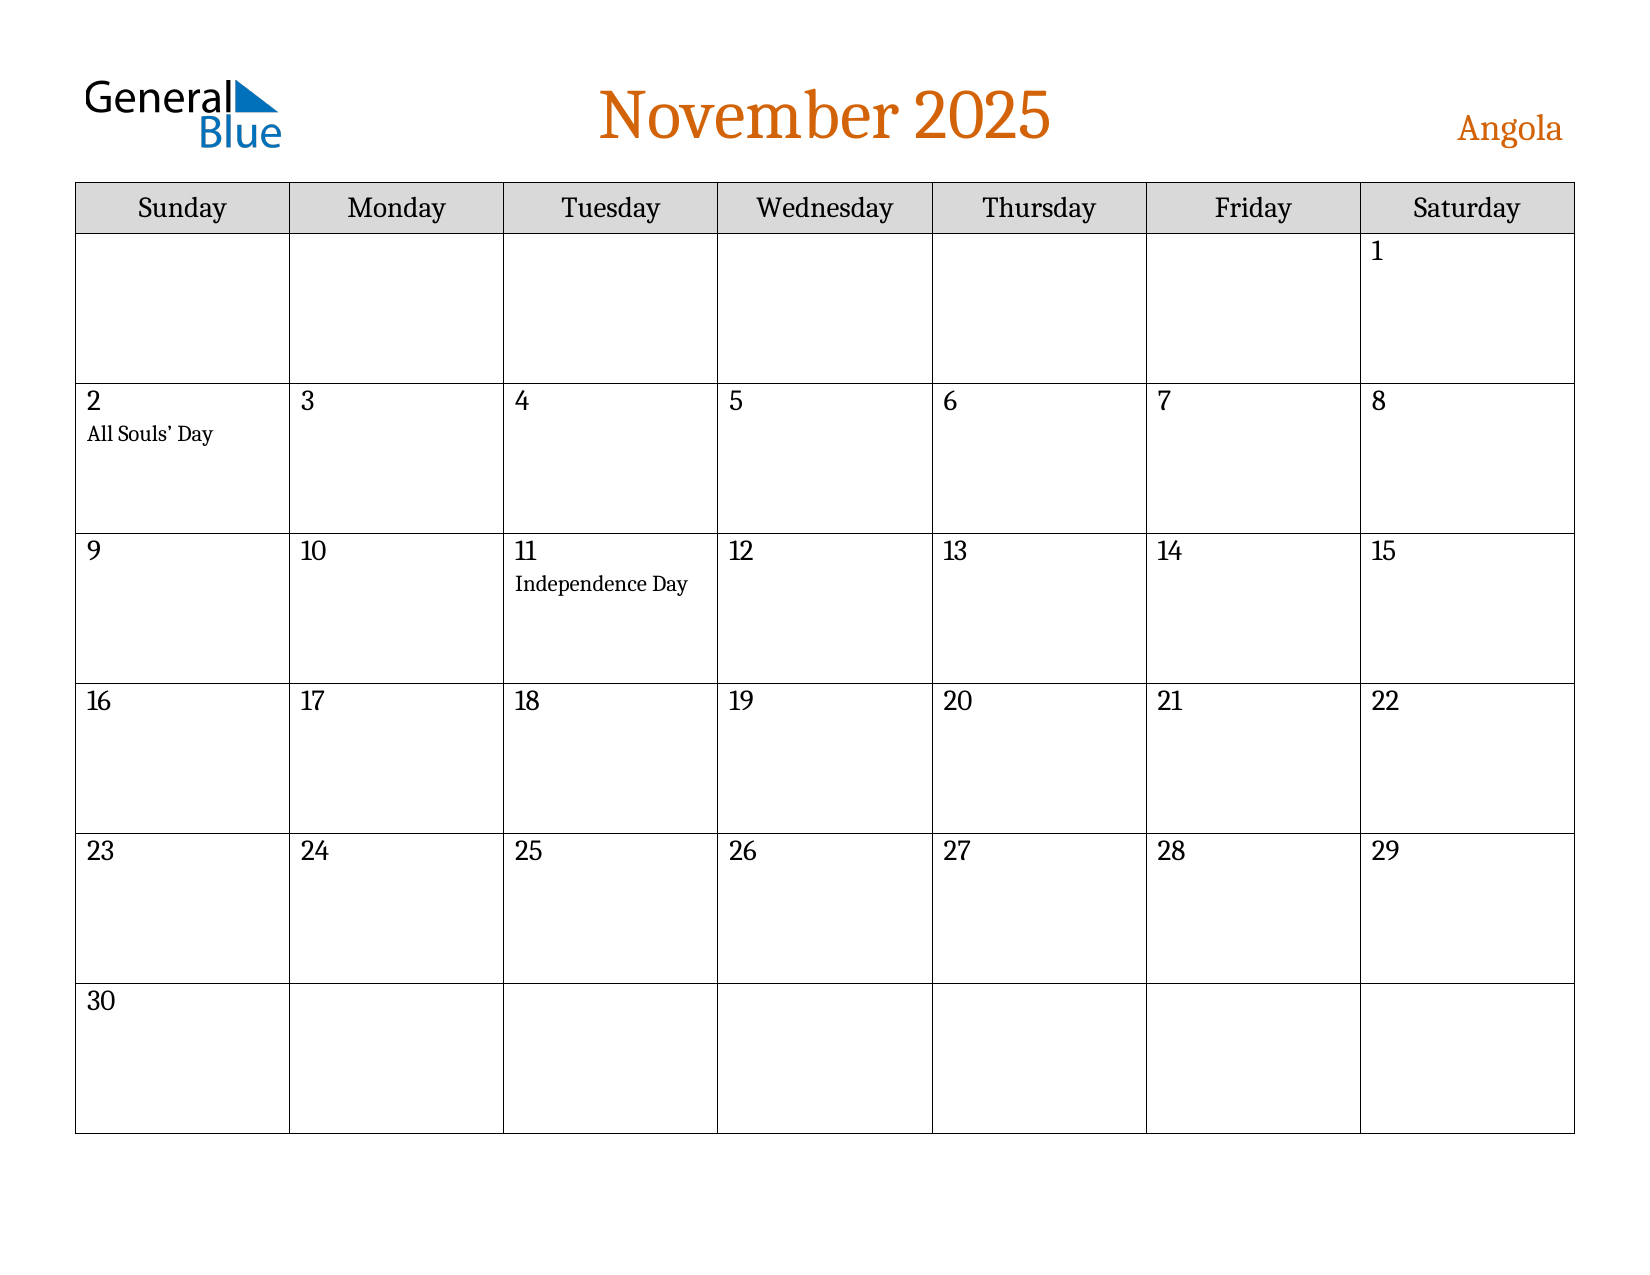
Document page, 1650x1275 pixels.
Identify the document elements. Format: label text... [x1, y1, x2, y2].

table_cell [504, 870, 717, 983]
table_header [76, 75, 503, 182]
table_cell [504, 720, 717, 833]
table_cell [1147, 420, 1360, 533]
table_cell 29 [1361, 834, 1574, 870]
table_cell Sunday [76, 183, 289, 233]
table_cell 12 [718, 534, 932, 570]
table_cell 10 [290, 534, 503, 570]
table_cell [718, 420, 932, 533]
table_cell [76, 720, 289, 833]
table_cell [933, 1020, 1146, 1133]
table_cell [1147, 870, 1360, 983]
table_cell [76, 234, 289, 270]
table_cell [290, 420, 503, 533]
table_cell [504, 984, 717, 1020]
table_cell [1147, 570, 1360, 683]
table_cell 6 [933, 384, 1146, 420]
table_cell 23 [76, 834, 289, 870]
table_cell [933, 870, 1146, 983]
table_cell [933, 984, 1146, 1020]
table_cell 22 [1361, 684, 1574, 720]
table_cell Thursday [933, 183, 1146, 233]
table_cell 4 [504, 384, 717, 420]
table_cell [1361, 270, 1574, 383]
table_cell [718, 234, 932, 270]
table_cell 24 [290, 834, 503, 870]
table_cell [1361, 720, 1574, 833]
table_cell [1147, 1020, 1360, 1133]
table_cell [1361, 984, 1574, 1020]
table_cell [504, 234, 717, 270]
table_cell [933, 234, 1146, 270]
table_cell Tuesday [504, 183, 717, 233]
table_cell Monday [290, 183, 503, 233]
table_cell [718, 720, 932, 833]
table_cell 21 [1147, 684, 1360, 720]
table_cell 15 [1361, 534, 1574, 570]
table_cell [1361, 420, 1574, 533]
table_cell [933, 270, 1146, 383]
table_cell [504, 420, 717, 533]
table_cell 9 [76, 534, 289, 570]
table_cell 13 [933, 534, 1146, 570]
table_cell 30 [76, 984, 289, 1020]
table_cell 28 [1147, 834, 1360, 870]
table_cell [718, 984, 932, 1020]
table_cell [76, 1020, 289, 1133]
table_cell [718, 570, 932, 683]
table_cell 1 [1361, 234, 1574, 270]
table_cell [76, 870, 289, 983]
table_header November 2025 [504, 75, 1146, 182]
table_cell 16 [76, 684, 289, 720]
table_cell [718, 870, 932, 983]
table_cell 27 [933, 834, 1146, 870]
table_cell 3 [290, 384, 503, 420]
table_cell [76, 570, 289, 683]
table_header Angola [1146, 75, 1574, 182]
table_cell [290, 984, 503, 1020]
table_cell [1361, 570, 1574, 683]
table_cell [290, 1020, 503, 1133]
table_cell 20 [933, 684, 1146, 720]
table_cell [718, 270, 932, 383]
table_cell [933, 720, 1146, 833]
table_cell 14 [1147, 534, 1360, 570]
table_cell [76, 270, 289, 383]
picture [86, 80, 281, 148]
table_cell All Souls’ Day [76, 420, 289, 533]
table_cell 5 [718, 384, 932, 420]
table_cell [1147, 984, 1360, 1020]
table_cell [1147, 270, 1360, 383]
table_cell Independence Day [504, 570, 717, 683]
table_cell Wednesday [718, 183, 932, 233]
table_cell [933, 570, 1146, 683]
table_cell [290, 570, 503, 683]
table_cell [290, 870, 503, 983]
table_cell [1361, 870, 1574, 983]
table_cell 19 [718, 684, 932, 720]
table_cell 8 [1361, 384, 1574, 420]
table_cell [1147, 234, 1360, 270]
table_cell [1361, 1020, 1574, 1133]
table_cell [718, 1020, 932, 1133]
table_cell 26 [718, 834, 932, 870]
table_cell [504, 270, 717, 383]
table_cell Saturday [1361, 183, 1574, 233]
table_cell [1147, 720, 1360, 833]
table_cell Friday [1147, 183, 1360, 233]
table_cell [933, 420, 1146, 533]
table_cell 25 [504, 834, 717, 870]
table_cell [290, 234, 503, 270]
table_cell 2 [76, 384, 289, 420]
table_cell 11 [504, 534, 717, 570]
table_cell 17 [290, 684, 503, 720]
table_cell [290, 270, 503, 383]
table_cell 7 [1147, 384, 1360, 420]
table_cell [504, 1020, 717, 1133]
table_cell 18 [504, 684, 717, 720]
table_cell [290, 720, 503, 833]
